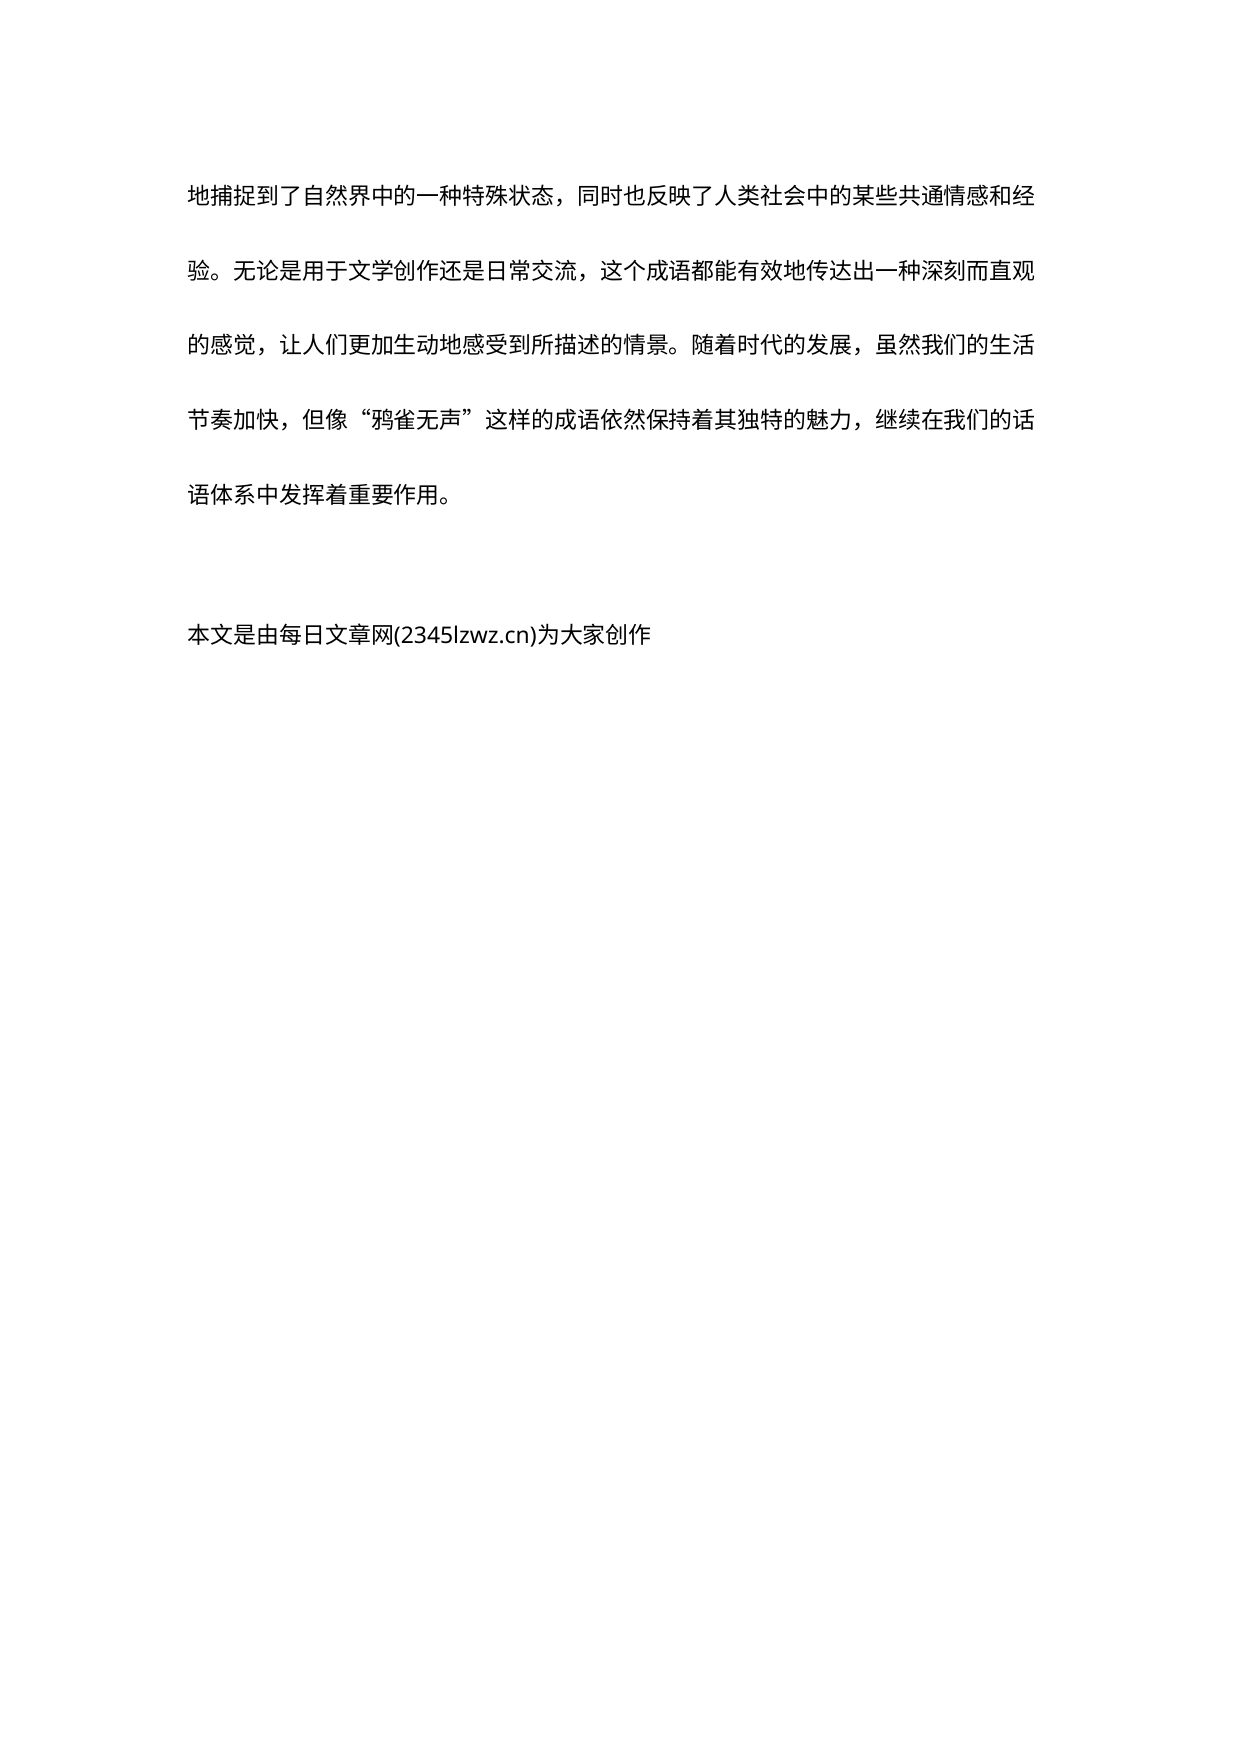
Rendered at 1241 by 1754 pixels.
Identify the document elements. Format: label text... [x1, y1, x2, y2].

text 本文是由每日文章网(2345lzwz.cn)为大家创作 [187, 601, 1053, 666]
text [187, 162, 1053, 526]
